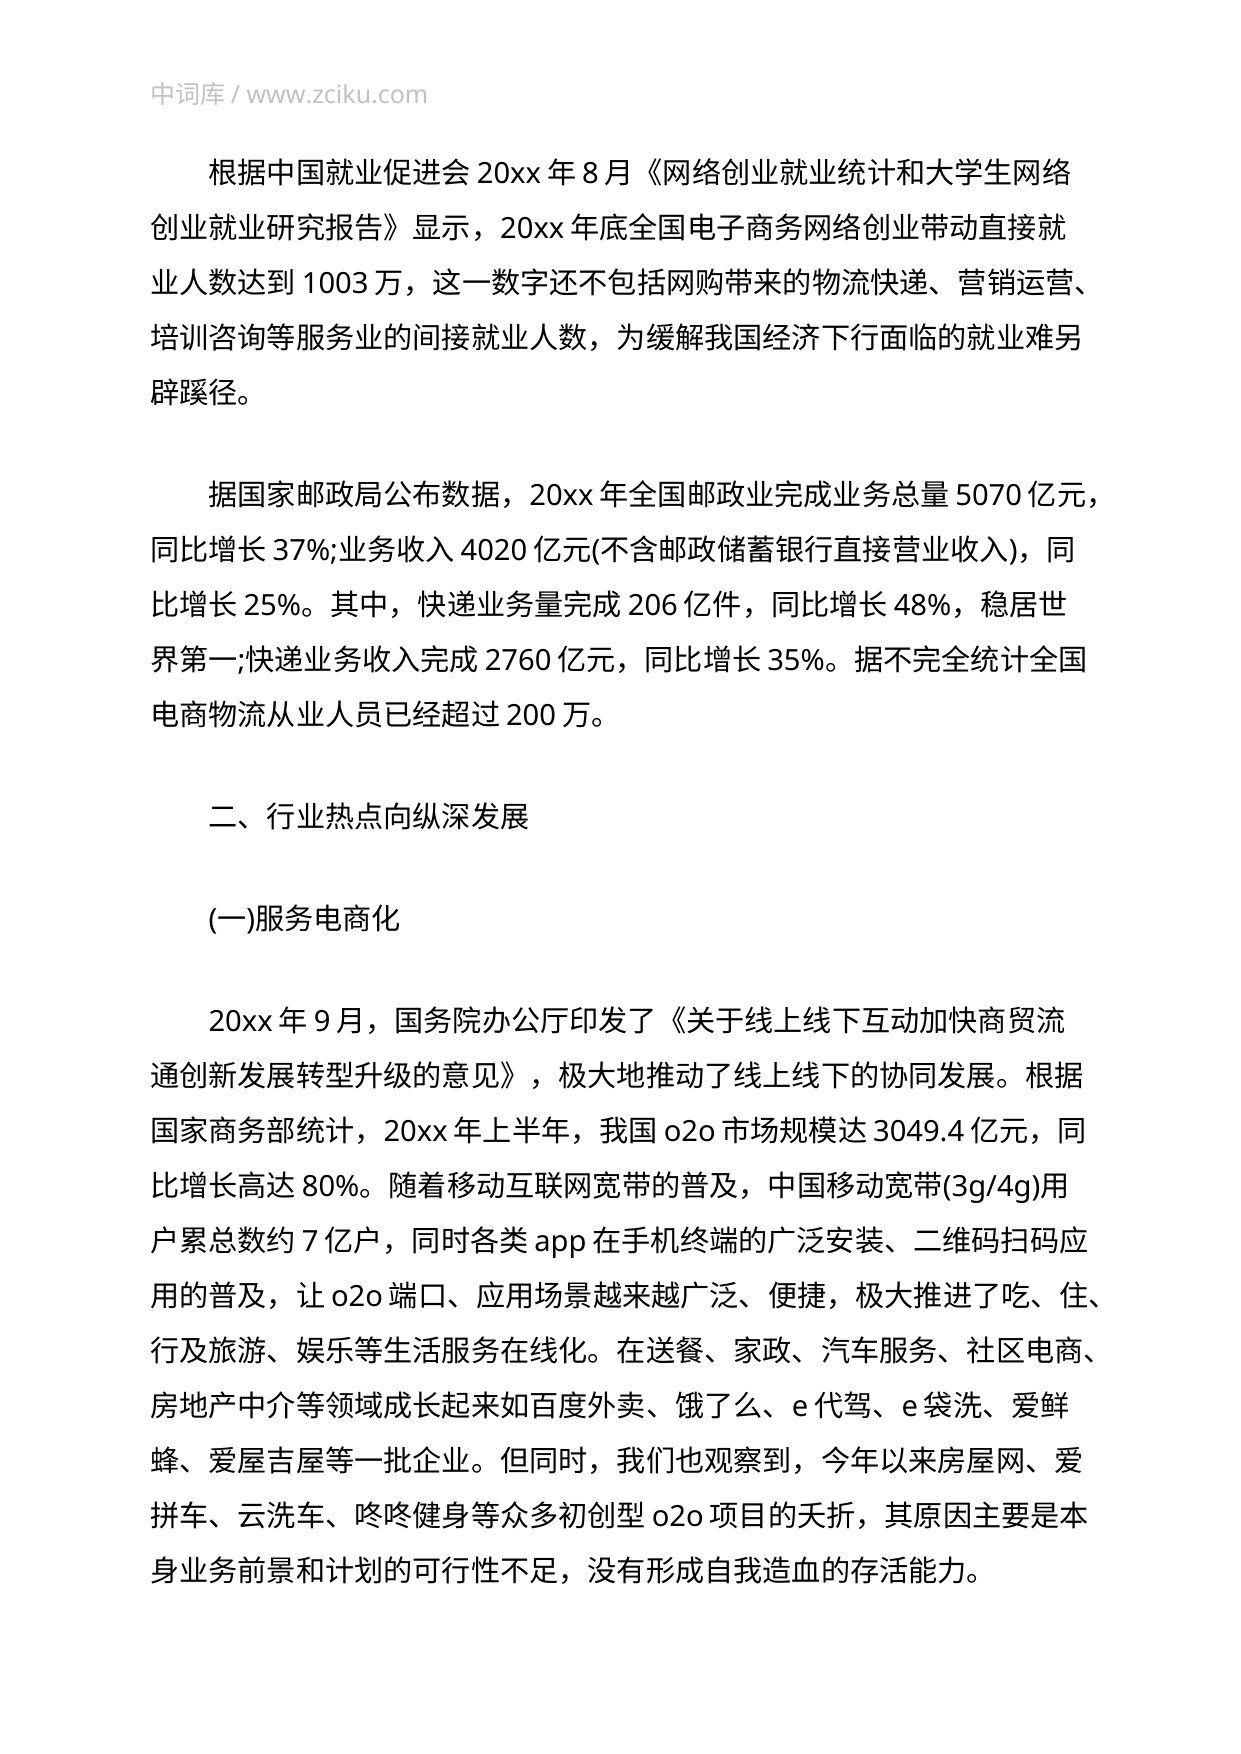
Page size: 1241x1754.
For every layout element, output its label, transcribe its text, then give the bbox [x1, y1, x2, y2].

text 根据中国就业促进会20xx年8月《网络创业就业统计和大学生网络创业就业研究报告》显示，20xx年底全国电子商务网络创业带动直接就业人数达到1003万，这一数字还不包括网购带来的物流快递、营销运营、培训咨询等服务业的间接就业人数，为缓解我国经济下行面临的就业难另辟蹊径。 [150, 150, 1090, 412]
text (一)服务电商化 [150, 895, 1090, 938]
text 二、行业热点向纵深发展 [150, 794, 1090, 836]
text 据国家邮政局公布数据，20xx年全国邮政业完成业务总量5070亿元，同比增长37%;业务收入4020亿元(不含邮政储蓄银行直接营业收入)，同比增长25%。其中，快递业务量完成206亿件，同比增长48%，稳居世界第一;快递业务收入完成2760亿元，同比增长35%。据不完全统计全国电商物流从业人员已经超过200万。 [150, 472, 1090, 734]
text 20xx年9月，国务院办公厅印发了《关于线上线下互动加快商贸流通创新发展转型升级的意见》，极大地推动了线上线下的协同发展。根据国家商务部统计，20xx年上半年，我国o2o市场规模达3049.4亿元，同比增长高达80%。随着移动互联网宽带的普及，中国移动宽带(3g/4g)用户累总数约7亿户，同时各类app在手机终端的广泛安装、二维码扫码应用的普及，让o2o端口、应用场景越来越广泛、便捷，极大推进了吃、住、行及旅游、娱乐等生活服务在线化。在送餐、家政、汽车服务、社区电商、房地产中介等领域成长起来如百度外卖、饿了么、e代驾、e袋洗、爱鲜蜂、爱屋吉屋等一批企业。但同时，我们也观察到，今年以来房屋网、爱拼车、云洗车、咚咚健身等众多初创型o2o项目的夭折，其原因主要是本身业务前景和计划的可行性不足，没有形成自我造血的存活能力。 [150, 997, 1090, 1589]
